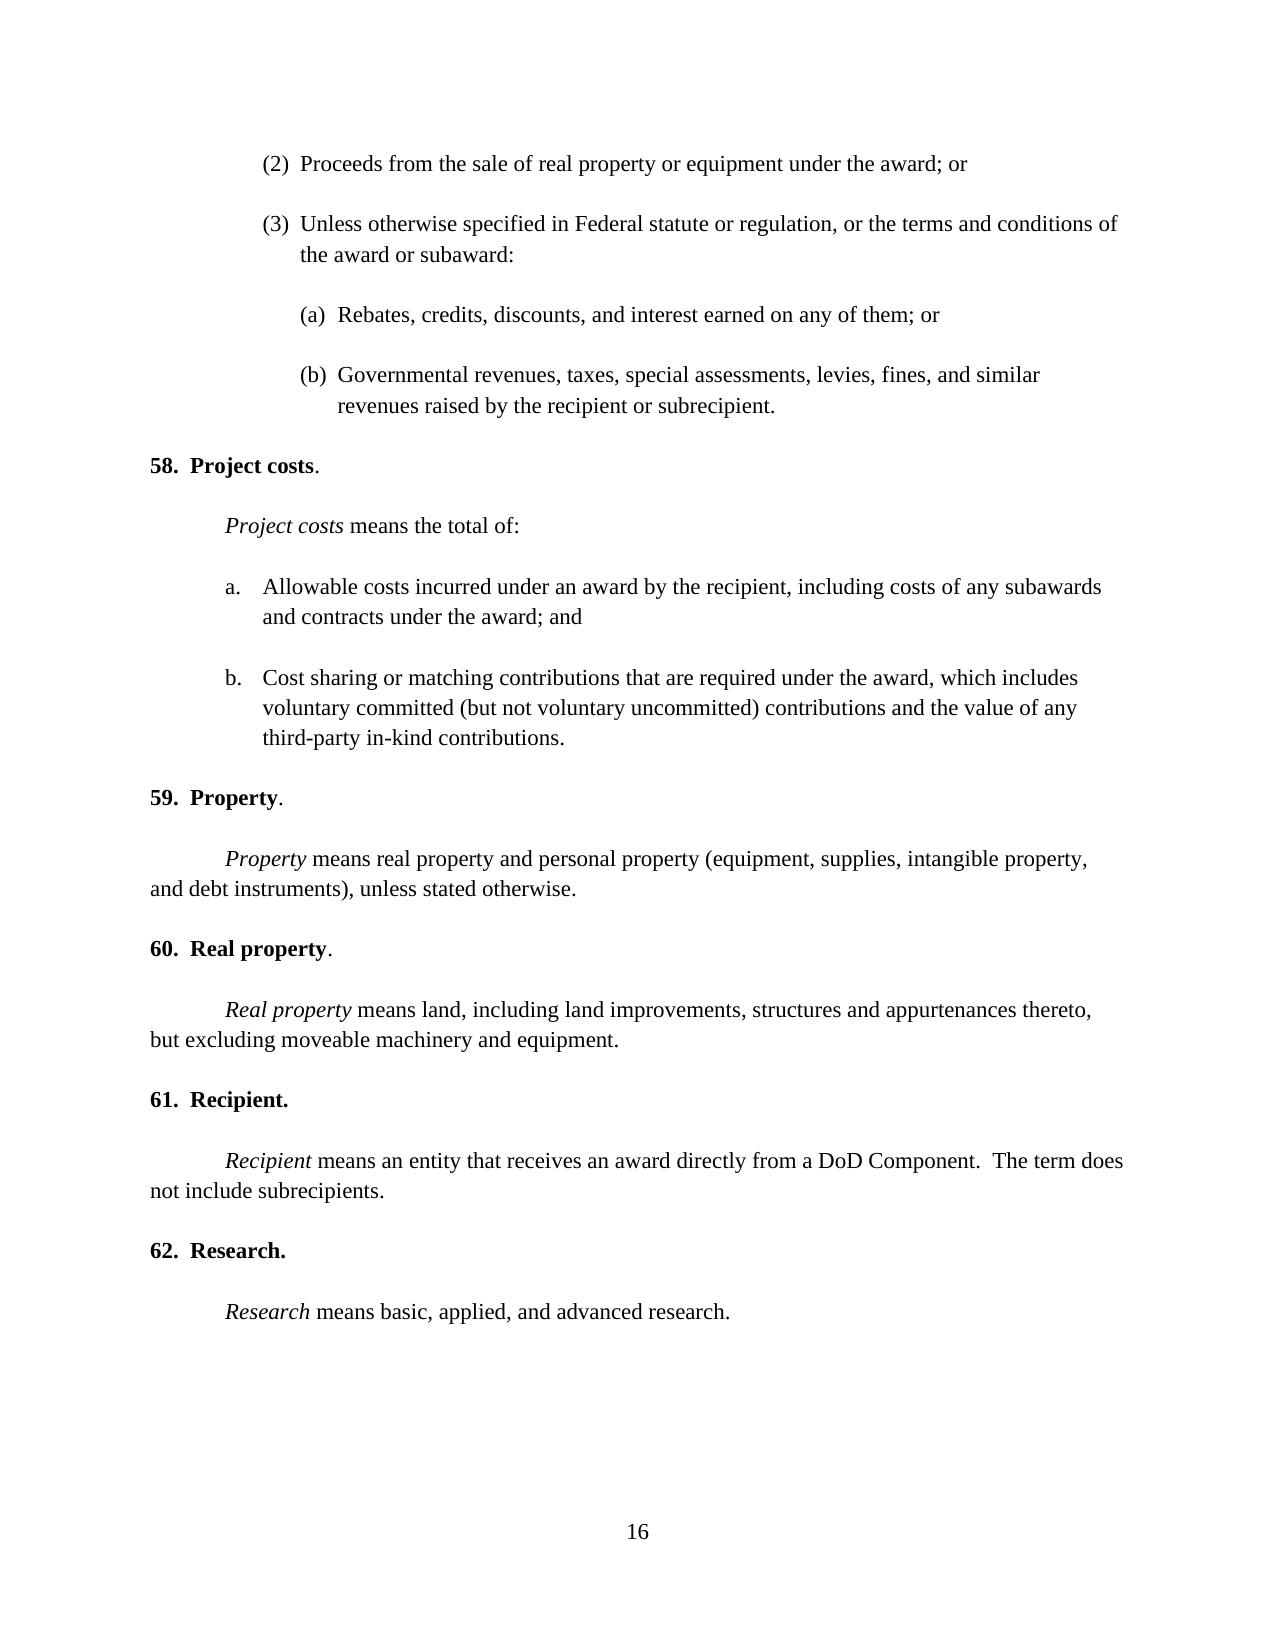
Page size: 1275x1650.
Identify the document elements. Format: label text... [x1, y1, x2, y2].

text Project costs means the total of: [150, 512, 1125, 539]
text 59. Property. [150, 784, 1125, 811]
text 60. Real property. [150, 935, 1125, 962]
list Unless otherwise specified in Federal statute or regulation, or the terms and conditions of the award or subaward: [262, 210, 1125, 267]
text Research means basic, applied, and advanced research. [150, 1298, 1125, 1324]
text Property means real property and personal property (equipment, supplies, intangible property, and debt instruments), unless stated otherwise. [150, 845, 1125, 901]
text Recipient means an entity that receives an award directly from a DoD Component. The term does not include subrecipients. [150, 1147, 1125, 1203]
list Cost sharing or matching contributions that are required under the award, which includes voluntary committed (but not voluntary uncommitted) contributions and the value of any third-party in-kind contributions. [225, 663, 1125, 750]
text 61. Recipient. [150, 1086, 1125, 1113]
text 58. Project costs. [150, 452, 1125, 478]
list Allowable costs incurred under an award by the recipient, including costs of any subawards and contracts under the award; and [225, 573, 1125, 629]
text Real property means land, including land improvements, structures and appurtenances thereto, but excluding moveable machinery and equipment. [150, 996, 1125, 1052]
list Governmental revenues, taxes, special assessments, levies, fines, and similar revenues raised by the recipient or subrecipient. [300, 361, 1125, 418]
list Rebates, credits, discounts, and interest earned on any of them; or [300, 301, 1125, 327]
text 62. Research. [150, 1237, 1125, 1264]
list Proceeds from the sale of real property or equipment under the award; or [262, 150, 1125, 176]
